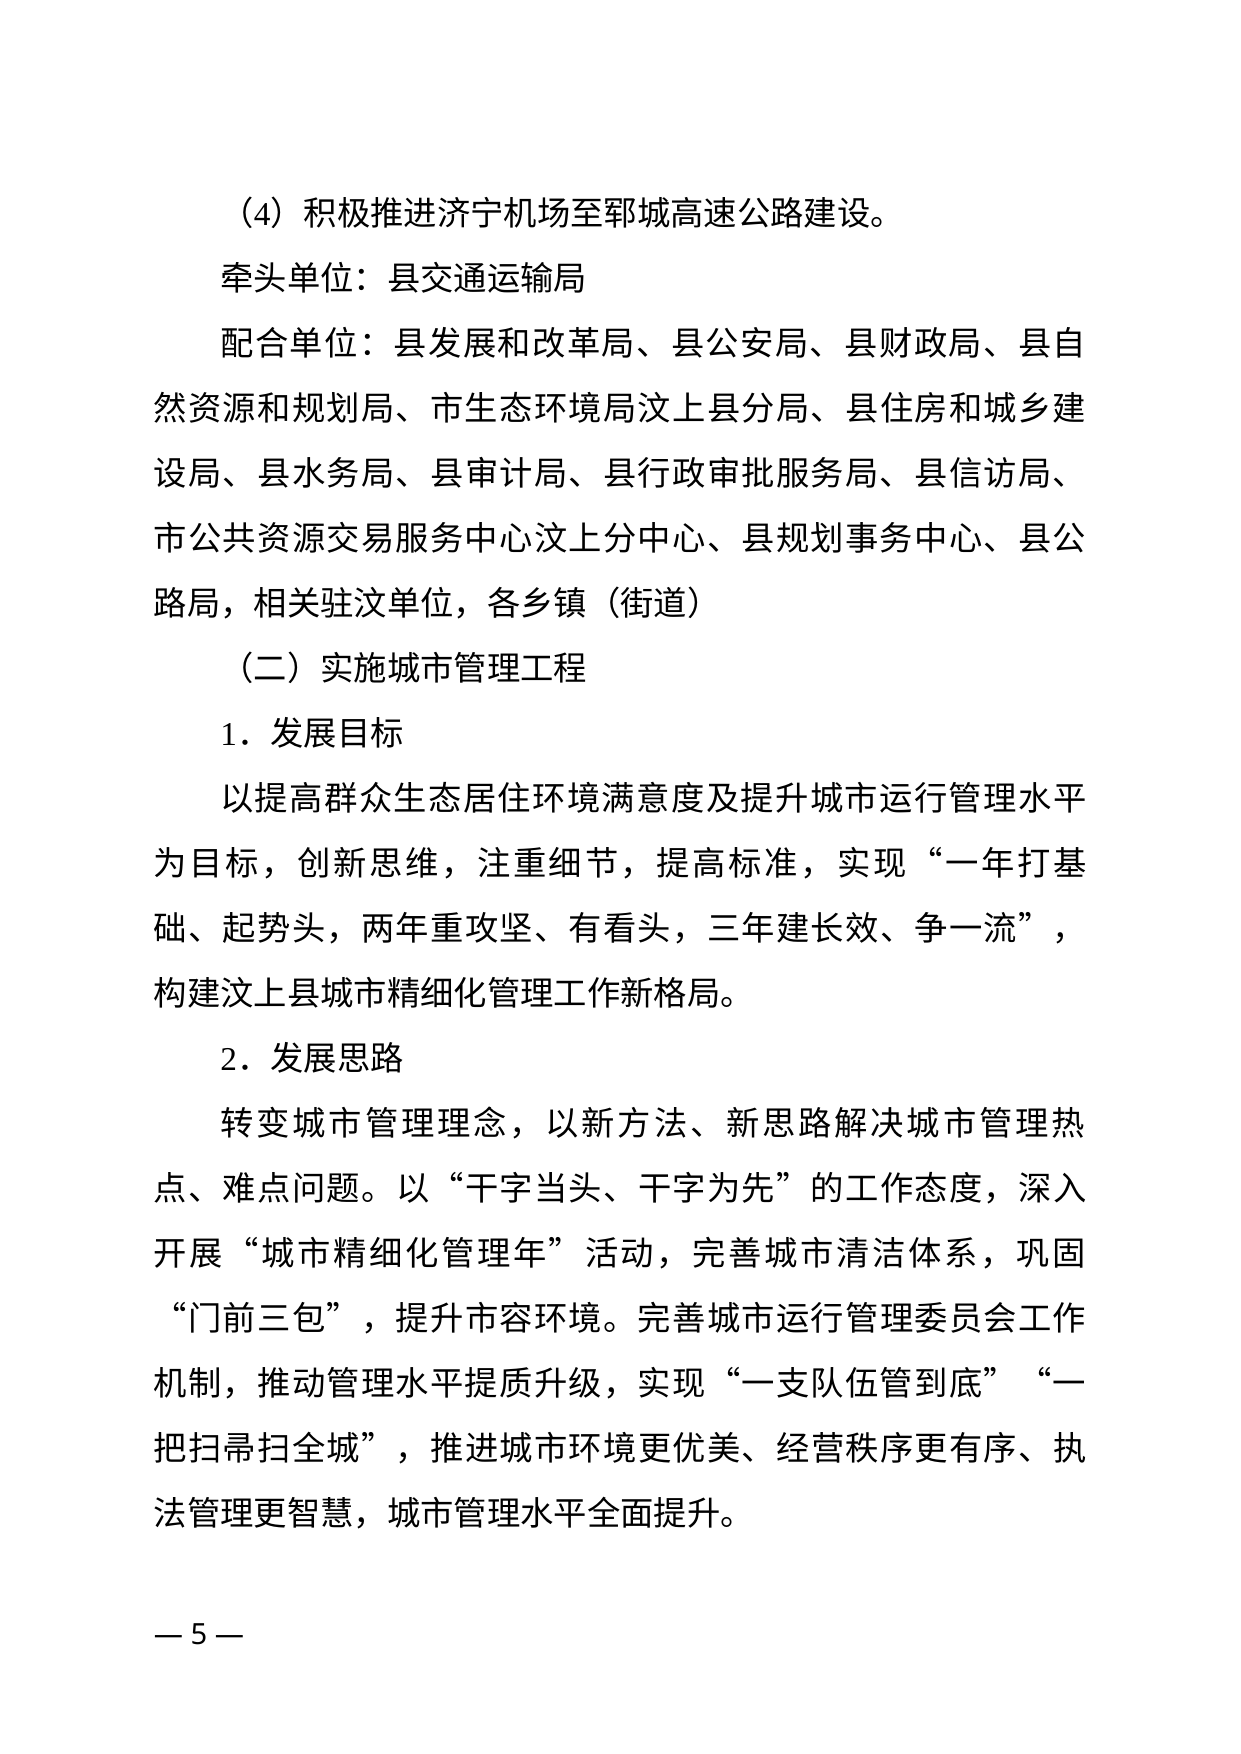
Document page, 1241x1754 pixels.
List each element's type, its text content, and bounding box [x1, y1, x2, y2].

text （二）实施城市管理工程 [153, 633, 1087, 698]
text 转变城市管理理念，以新方法、新思路解决城市管理热点、难点问题。以“干字当头、干字为先”的工作态度，深入开展“城市精细化管理年”活动，完善城市清洁体系，巩固“门前三包”，提升市容环境。完善城市运行管理委员会工作机制，推动管理水平提质升级，实现“一支队伍管到底”“一把扫帚扫全城”，推进城市环境更优美、经营秩序更有序、执法管理更智慧，城市管理水平全面提升。 [153, 1088, 1087, 1543]
text （4）积极推进济宁机场至郓城高速公路建设。 [153, 178, 1087, 243]
text 配合单位：县发展和改革局、县公安局、县财政局、县自然资源和规划局、市生态环境局汶上县分局、县住房和城乡建设局、县水务局、县审计局、县行政审批服务局、县信访局、市公共资源交易服务中心汶上分中心、县规划事务中心、县公路局，相关驻汶单位，各乡镇（街道） [153, 308, 1087, 633]
text 2．发展思路 [153, 1023, 1087, 1088]
text 1．发展目标 [153, 698, 1087, 763]
text 牵头单位：县交通运输局 [153, 243, 1087, 308]
text 以提高群众生态居住环境满意度及提升城市运行管理水平为目标，创新思维，注重细节，提高标准，实现“一年打基础、起势头，两年重攻坚、有看头，三年建长效、争一流”，构建汶上县城市精细化管理工作新格局。 [153, 763, 1087, 1023]
